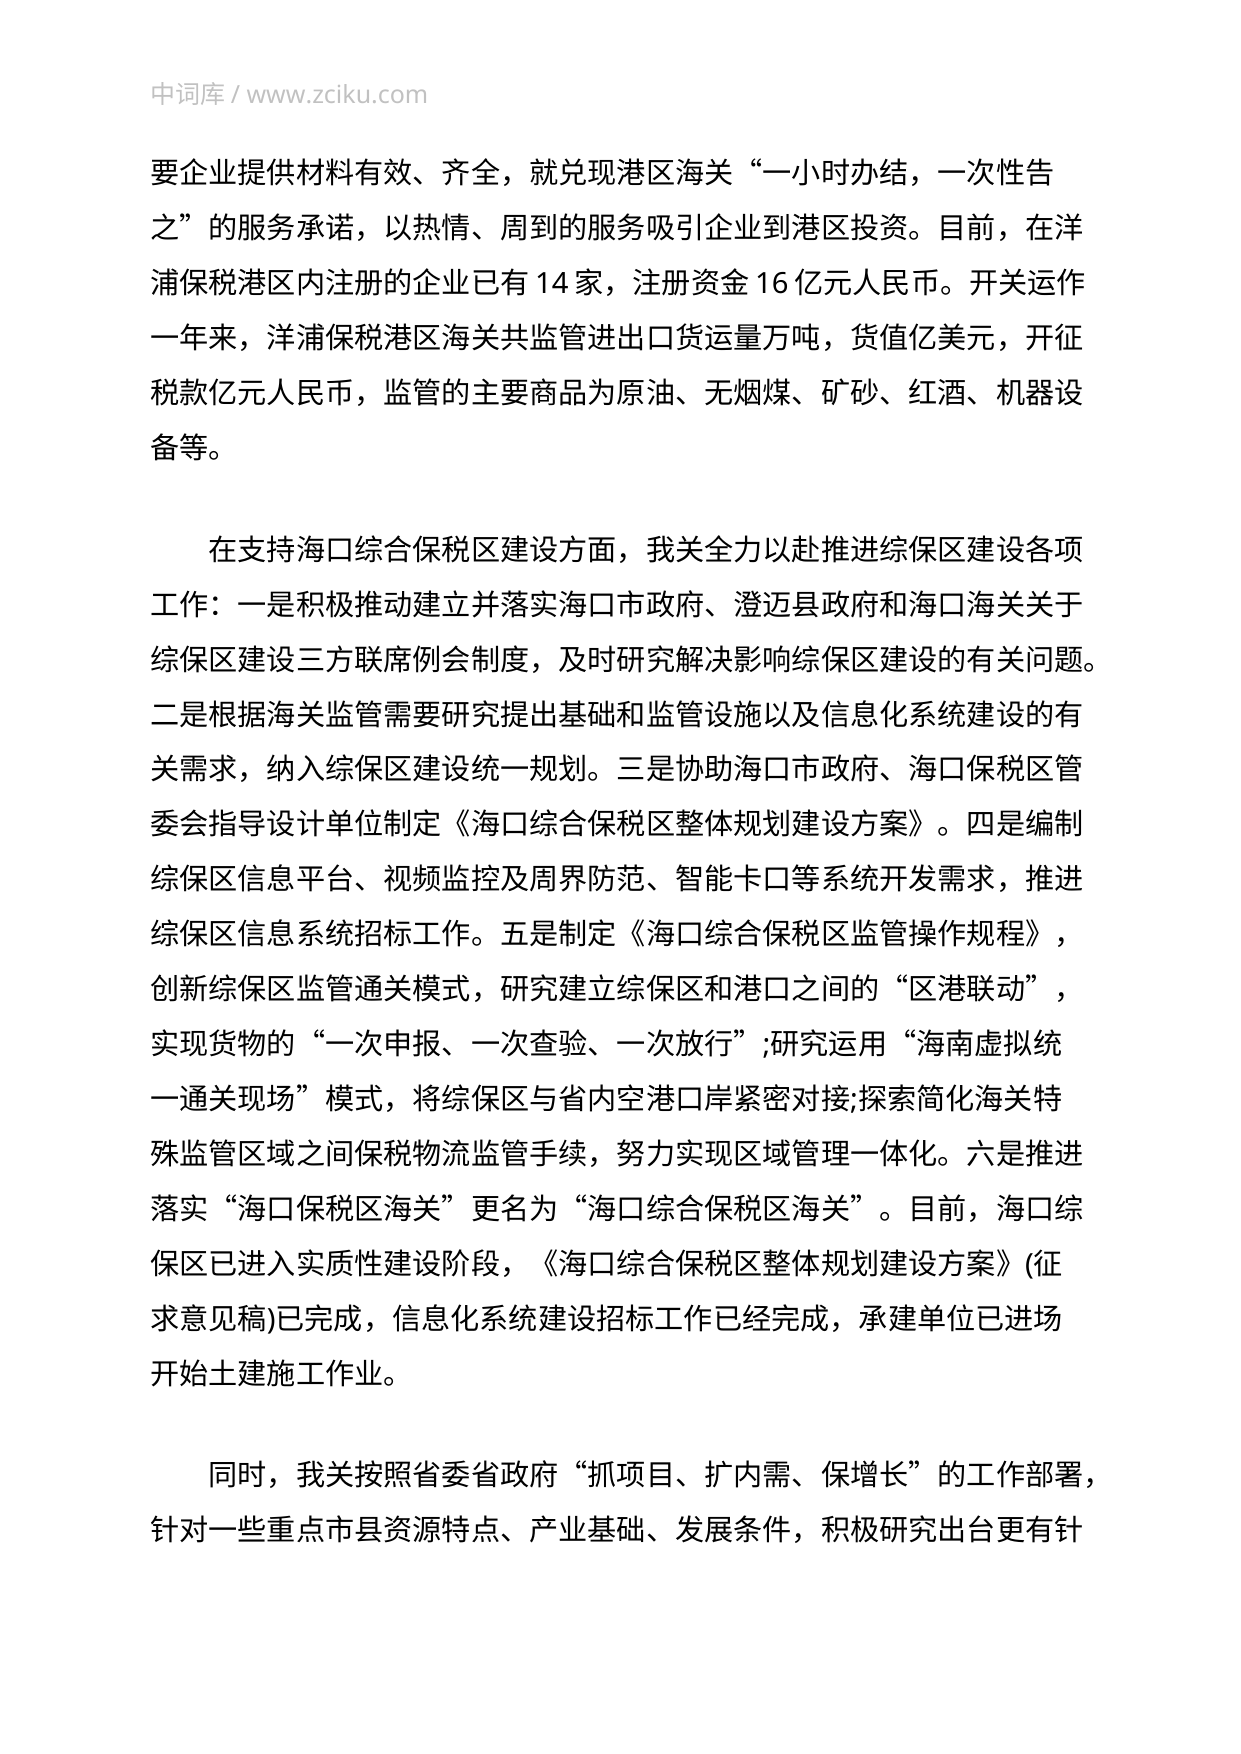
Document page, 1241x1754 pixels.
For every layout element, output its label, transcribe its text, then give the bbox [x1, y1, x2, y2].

text 在支持海口综合保税区建设方面，我关全力以赴推进综保区建设各项工作：一是积极推动建立并落实海口市政府、澄迈县政府和海口海关关于综保区建设三方联席例会制度，及时研究解决影响综保区建设的有关问题。二是根据海关监管需要研究提出基础和监管设施以及信息化系统建设的有关需求，纳入综保区建设统一规划。三是协助海口市政府、海口保税区管委会指导设计单位制定《海口综合保税区整体规划建设方案》。四是编制综保区信息平台、视频监控及周界防范、智能卡口等系统开发需求，推进综保区信息系统招标工作。五是制定《海口综合保税区监管操作规程》，创新综保区监管通关模式，研究建立综保区和港口之间的“区港联动”，实现货物的“一次申报、一次查验、一次放行”;研究运用“海南虚拟统一通关现场”模式，将综保区与省内空港口岸紧密对接;探索简化海关特殊监管区域之间保税物流监管手续，努力实现区域管理一体化。六是推进落实“海口保税区海关”更名为“海口综合保税区海关”。目前，海口综保区已进入实质性建设阶段，《海口综合保税区整体规划建设方案》(征求意见稿)已完成，信息化系统建设招标工作已经完成，承建单位已进场开始土建施工作业。 [150, 526, 1090, 1392]
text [150, 1452, 1090, 1549]
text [150, 150, 1090, 467]
